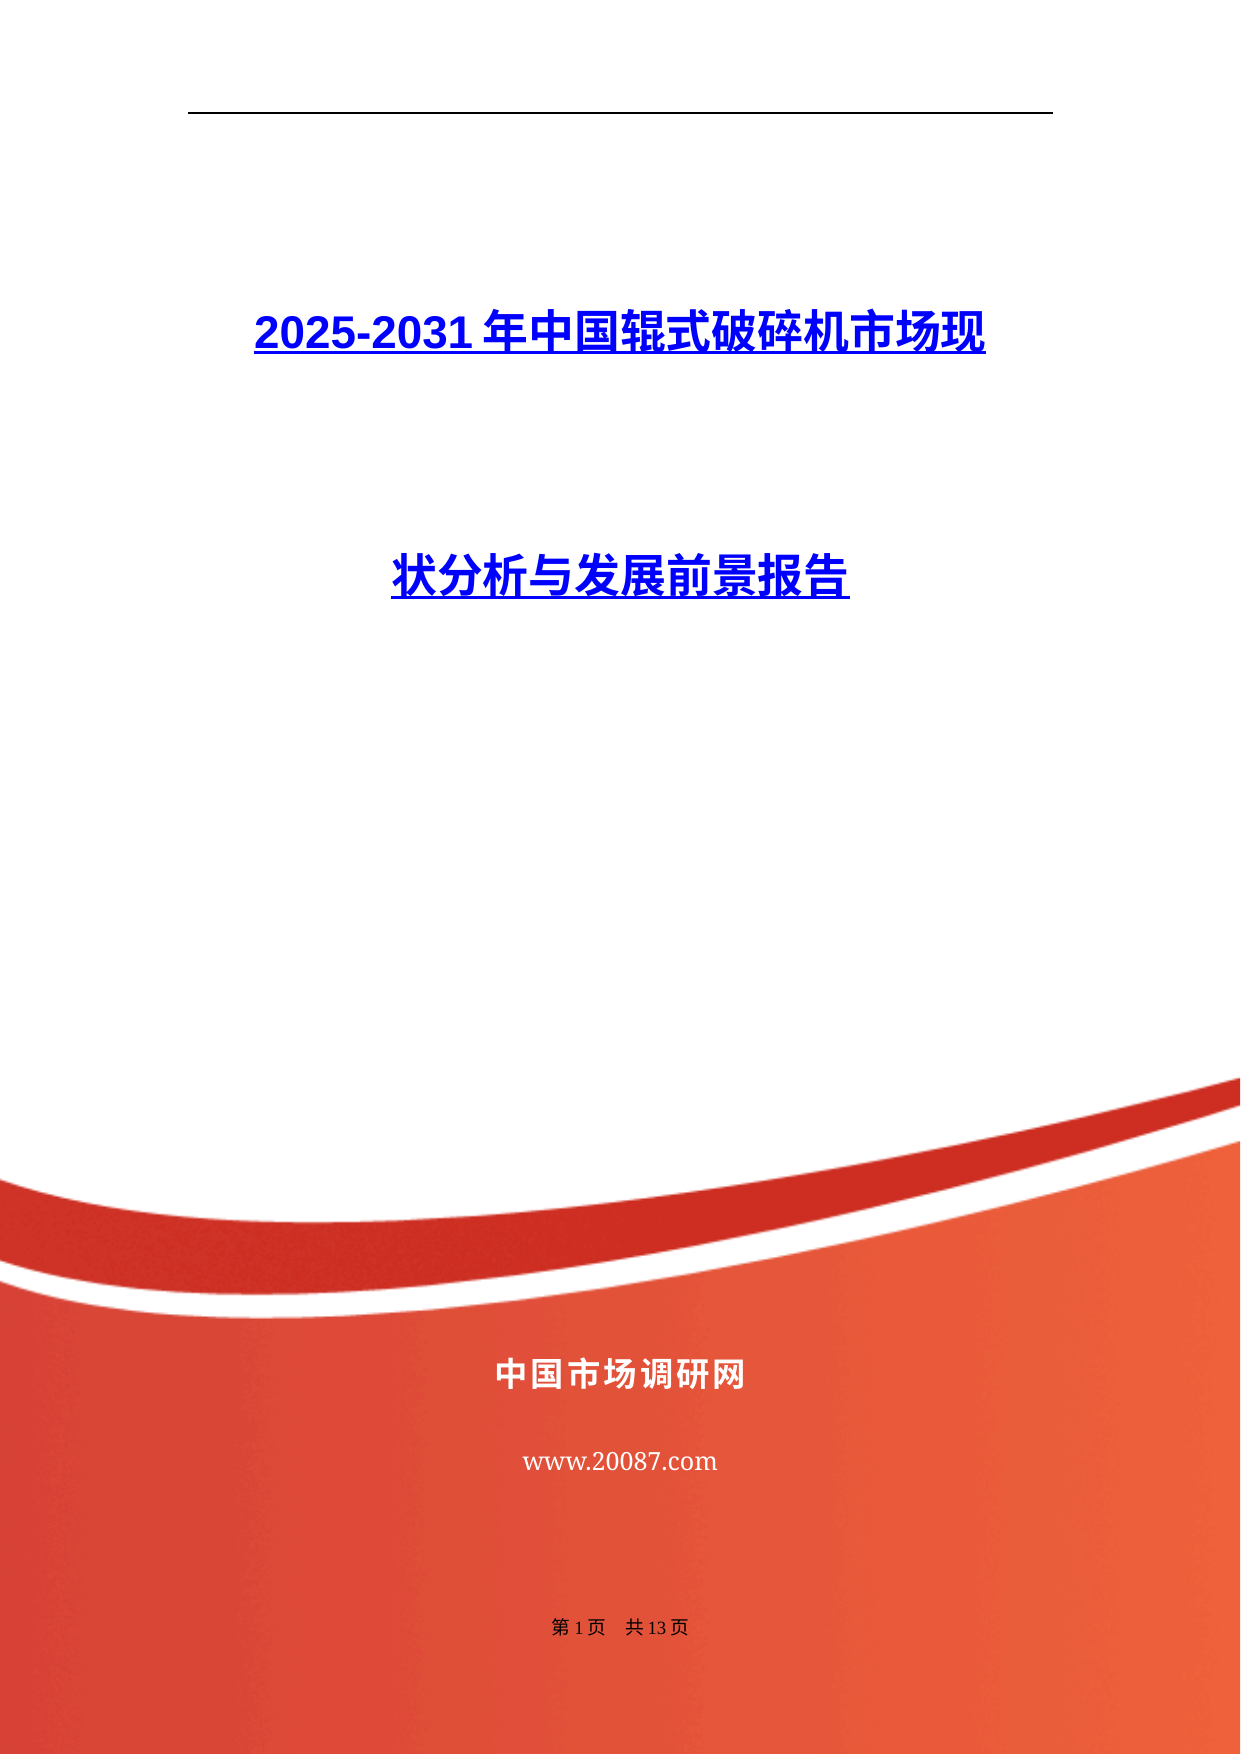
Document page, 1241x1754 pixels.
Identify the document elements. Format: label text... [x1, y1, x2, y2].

picture [0, 1006, 1241, 1754]
text www.20087.com [187, 1428, 1053, 1493]
subtitle 中国市场调研网 [187, 1339, 1053, 1404]
table_header 2025-2031年中国辊式破碎机市场现状分析与发展前景报告 [188, 207, 1053, 773]
